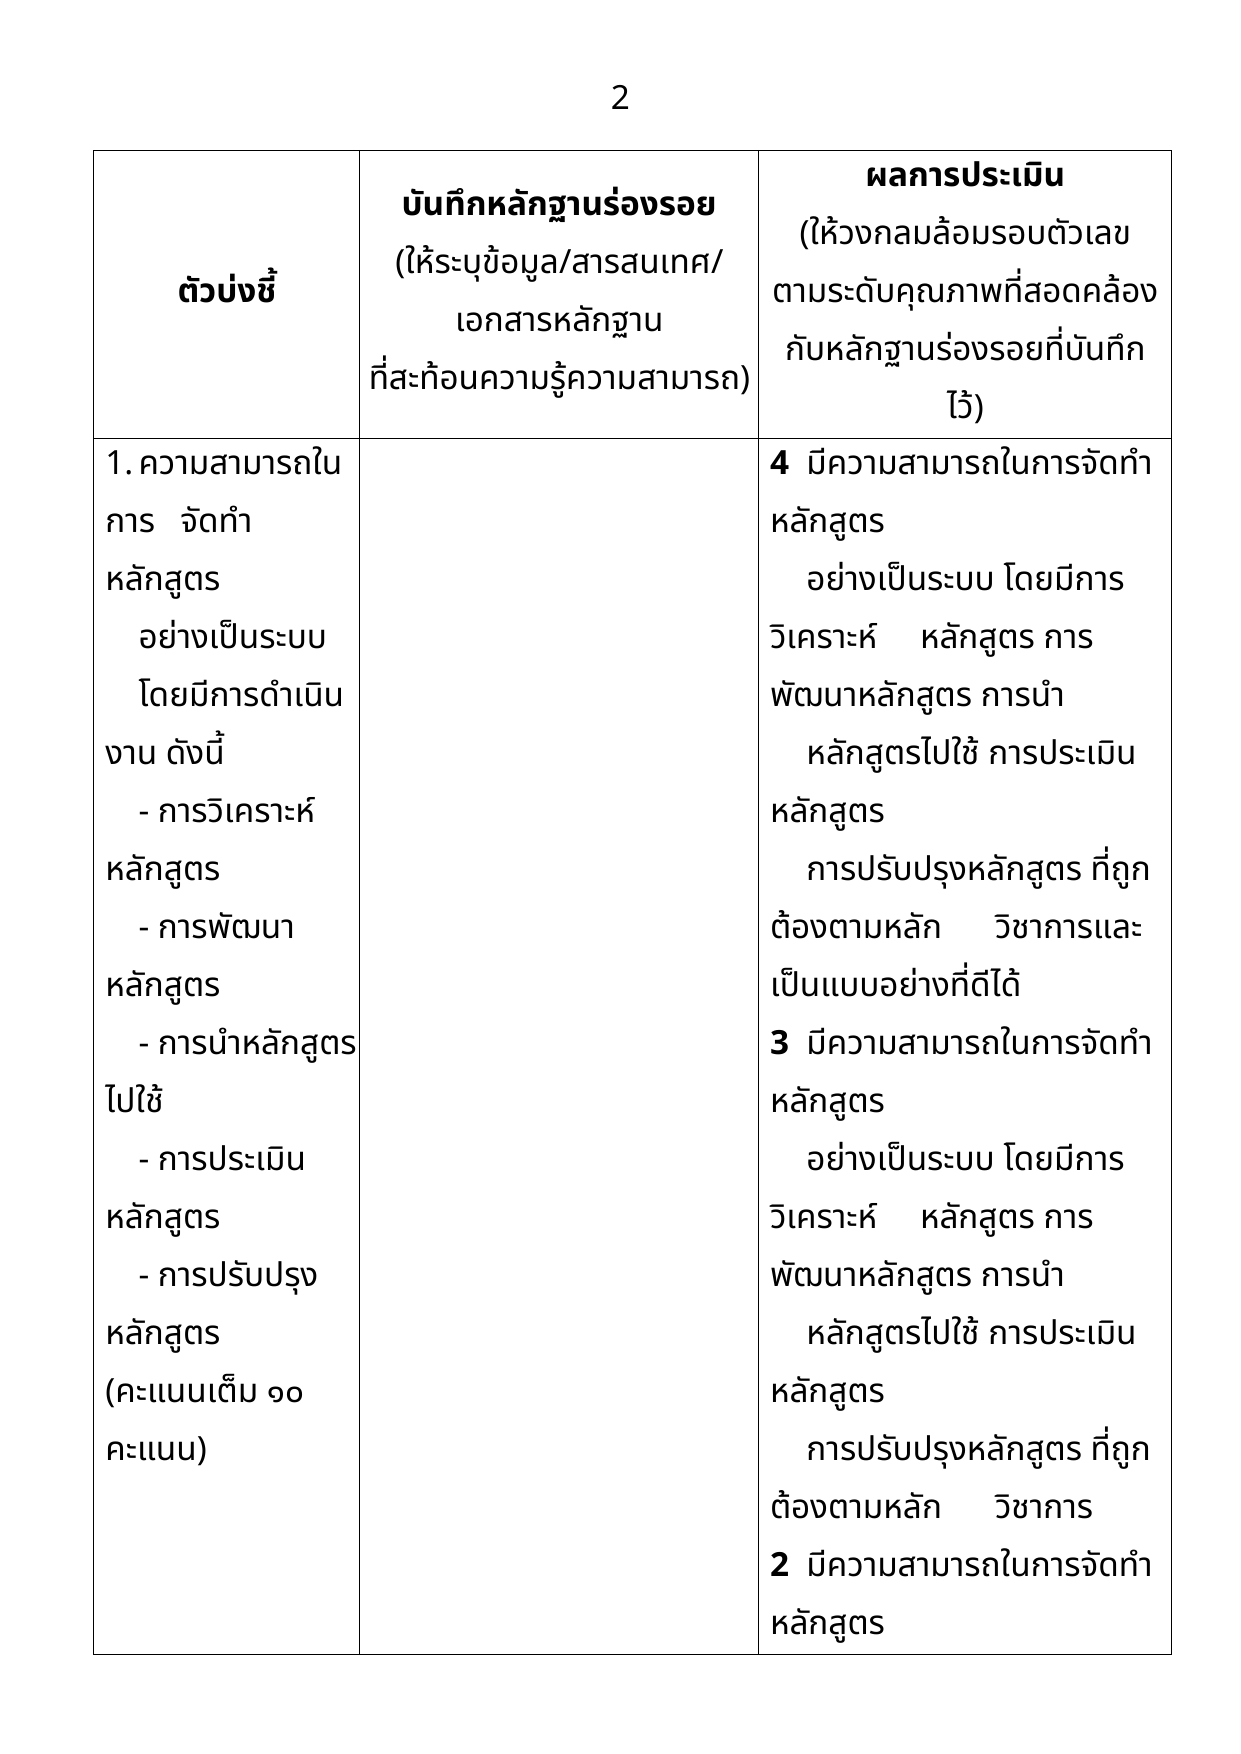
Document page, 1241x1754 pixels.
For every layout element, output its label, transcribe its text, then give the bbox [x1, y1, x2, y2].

table_header ผลการประเมิน (ให้วงกลมล้อมรอบตัวเลข ตามระดับคุณภาพที่สอดคล้องกับหลักฐานร่องรอยที่บันทึกไว้) [759, 151, 1171, 438]
table_cell [360, 439, 758, 1654]
table_header ตัวบ่งชี้ [94, 151, 359, 438]
table_header บันทึกหลักฐานร่องรอย (ให้ระบุข้อมูล/สารสนเทศ/เอกสารหลักฐาน ที่สะท้อนความรู้ความสามารถ) [360, 151, 758, 438]
